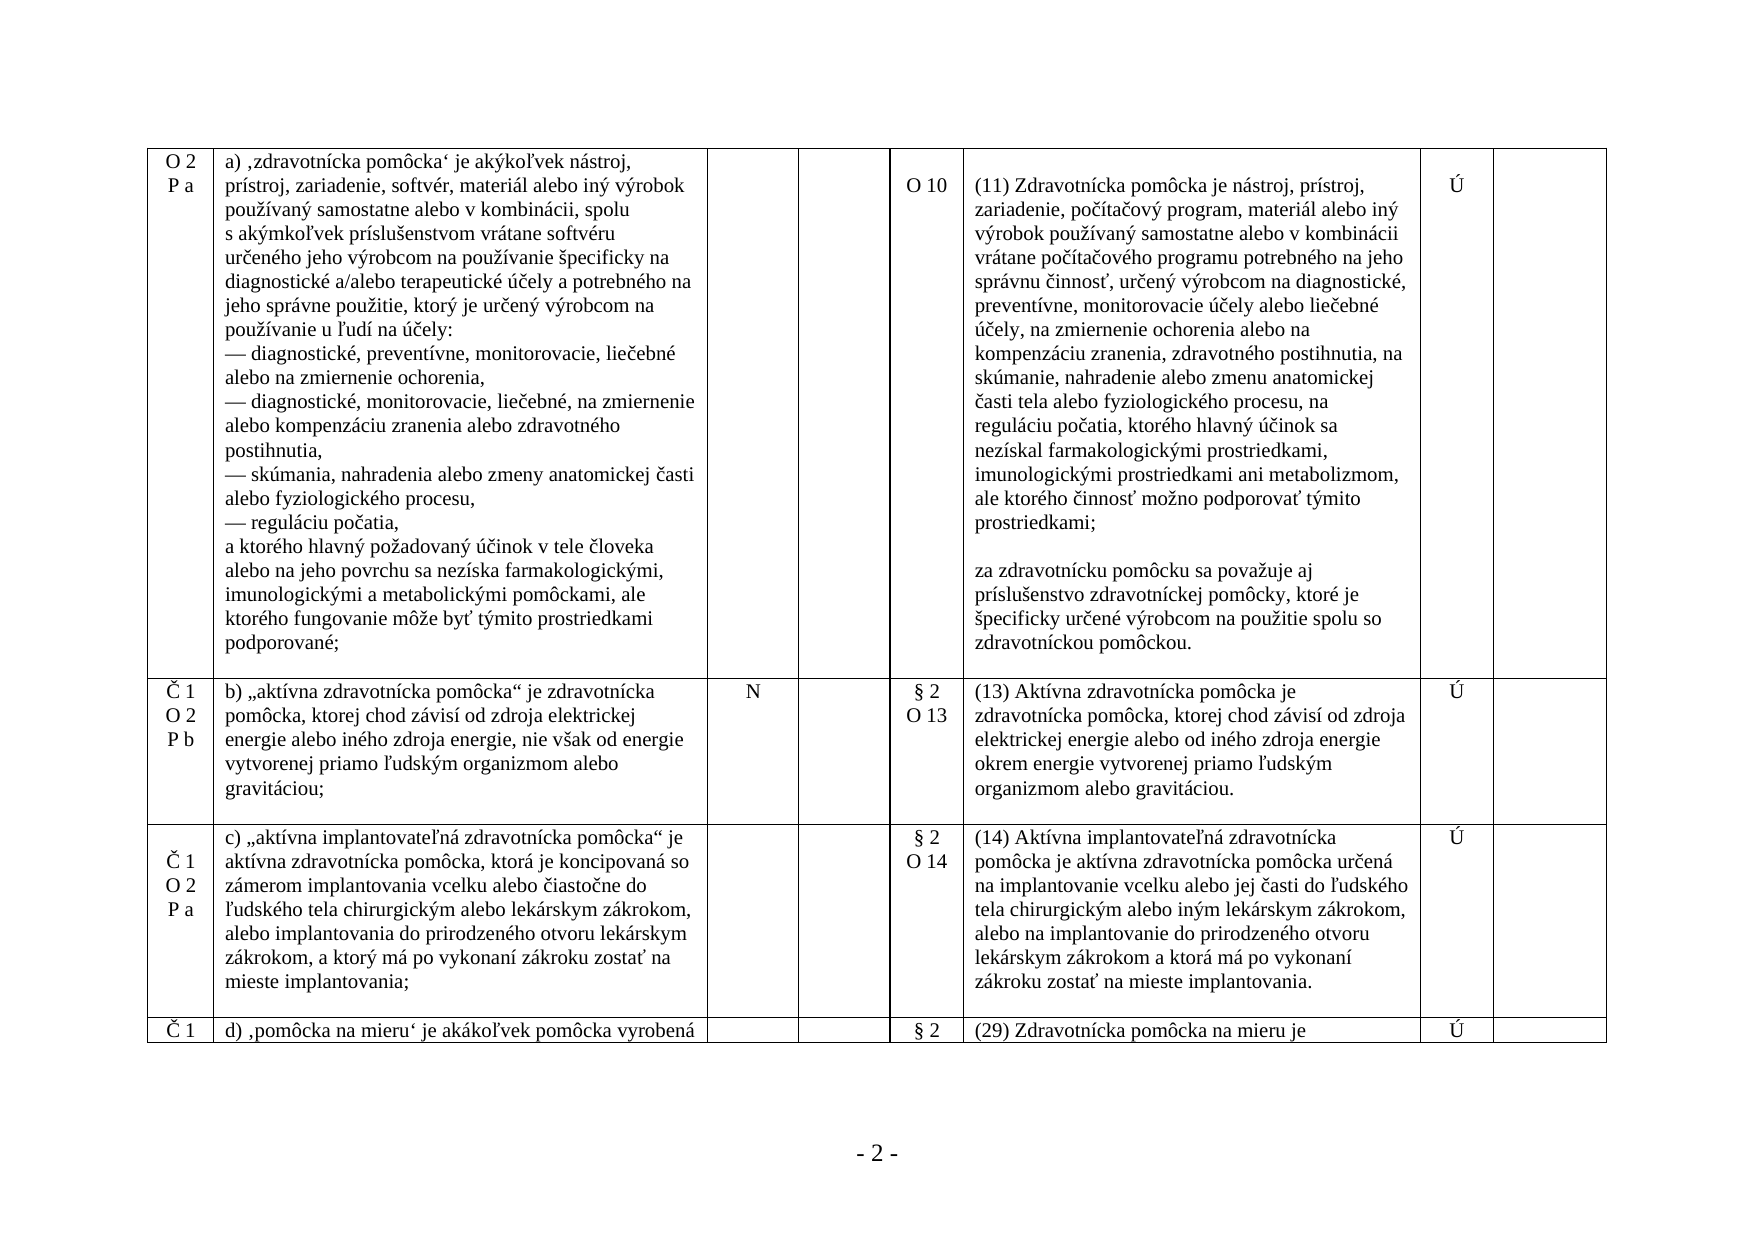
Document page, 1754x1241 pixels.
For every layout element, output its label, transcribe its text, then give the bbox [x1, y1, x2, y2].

table_cell [799, 679, 889, 823]
table_cell [708, 1018, 798, 1042]
table_cell [708, 825, 798, 1017]
table_cell (13) Aktívna zdravotnícka pomôcka je zdravotnícka pomôcka, ktorej chod závisí od zdroja elektrickej energie alebo od iného zdroja energie okrem energie vytvorenej priamo ľudským organizmom alebo gravitáciou. [964, 679, 1420, 823]
table_cell § 2 O 29 [891, 1018, 963, 1042]
table_cell Ú [1421, 149, 1493, 678]
table_cell N [708, 149, 798, 678]
table_cell [1494, 825, 1606, 1017]
table_cell Č 1 O 2 P a [148, 1018, 213, 1042]
table_cell Č 1 O 2 P a [148, 149, 213, 678]
table_cell [799, 825, 889, 1017]
table_cell (14) Aktívna implantovateľná zdravotnícka pomôcka je aktívna zdravotnícka pomôcka určená na implantovanie vcelku alebo jej časti do ľudského tela chirurgickým alebo iným lekárskym zákrokom, alebo na implantovanie do prirodzeného otvoru lekárskym zákrokom a ktorá má po vykonaní zákroku zostať na mieste implantovania. [964, 825, 1420, 1017]
table_cell N [708, 679, 798, 823]
table_cell Č 1 O 2 P a [148, 825, 213, 1017]
table_cell [799, 1018, 889, 1042]
table_cell § 2 O 14 [891, 825, 963, 1017]
table_cell [1494, 679, 1606, 823]
table_cell § 2 O 13 [891, 679, 963, 823]
table_cell [1494, 149, 1606, 678]
table_cell b) „aktívna zdravotnícka pomôcka“ je zdravotnícka pomôcka, ktorej chod závisí od zdroja elektrickej energie alebo iného zdroja energie, nie však od energie vytvorenej priamo ľudským organizmom alebo gravitáciou; [214, 679, 707, 823]
table_cell Ú [1421, 679, 1493, 823]
table_cell [799, 149, 889, 678]
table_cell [214, 1018, 707, 1042]
table_cell Č 1 O 2 P b [148, 679, 213, 823]
table_cell c) „aktívna implantovateľná zdravotnícka pomôcka“ je aktívna zdravotnícka pomôcka, ktorá je koncipovaná so zámerom implantovania vcelku alebo čiastočne do ľudského tela chirurgickým alebo lekárskym zákrokom, alebo implantovania do prirodzeného otvoru lekárskym zákrokom, a ktorý má po vykonaní zákroku zostať na mieste implantovania; [214, 825, 707, 1017]
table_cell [964, 1018, 1420, 1042]
table_cell [1494, 1018, 1606, 1042]
table_cell Ú [1421, 825, 1493, 1017]
table_cell Ú [1421, 1018, 1493, 1042]
table_cell § 2 O 10 [891, 149, 963, 678]
